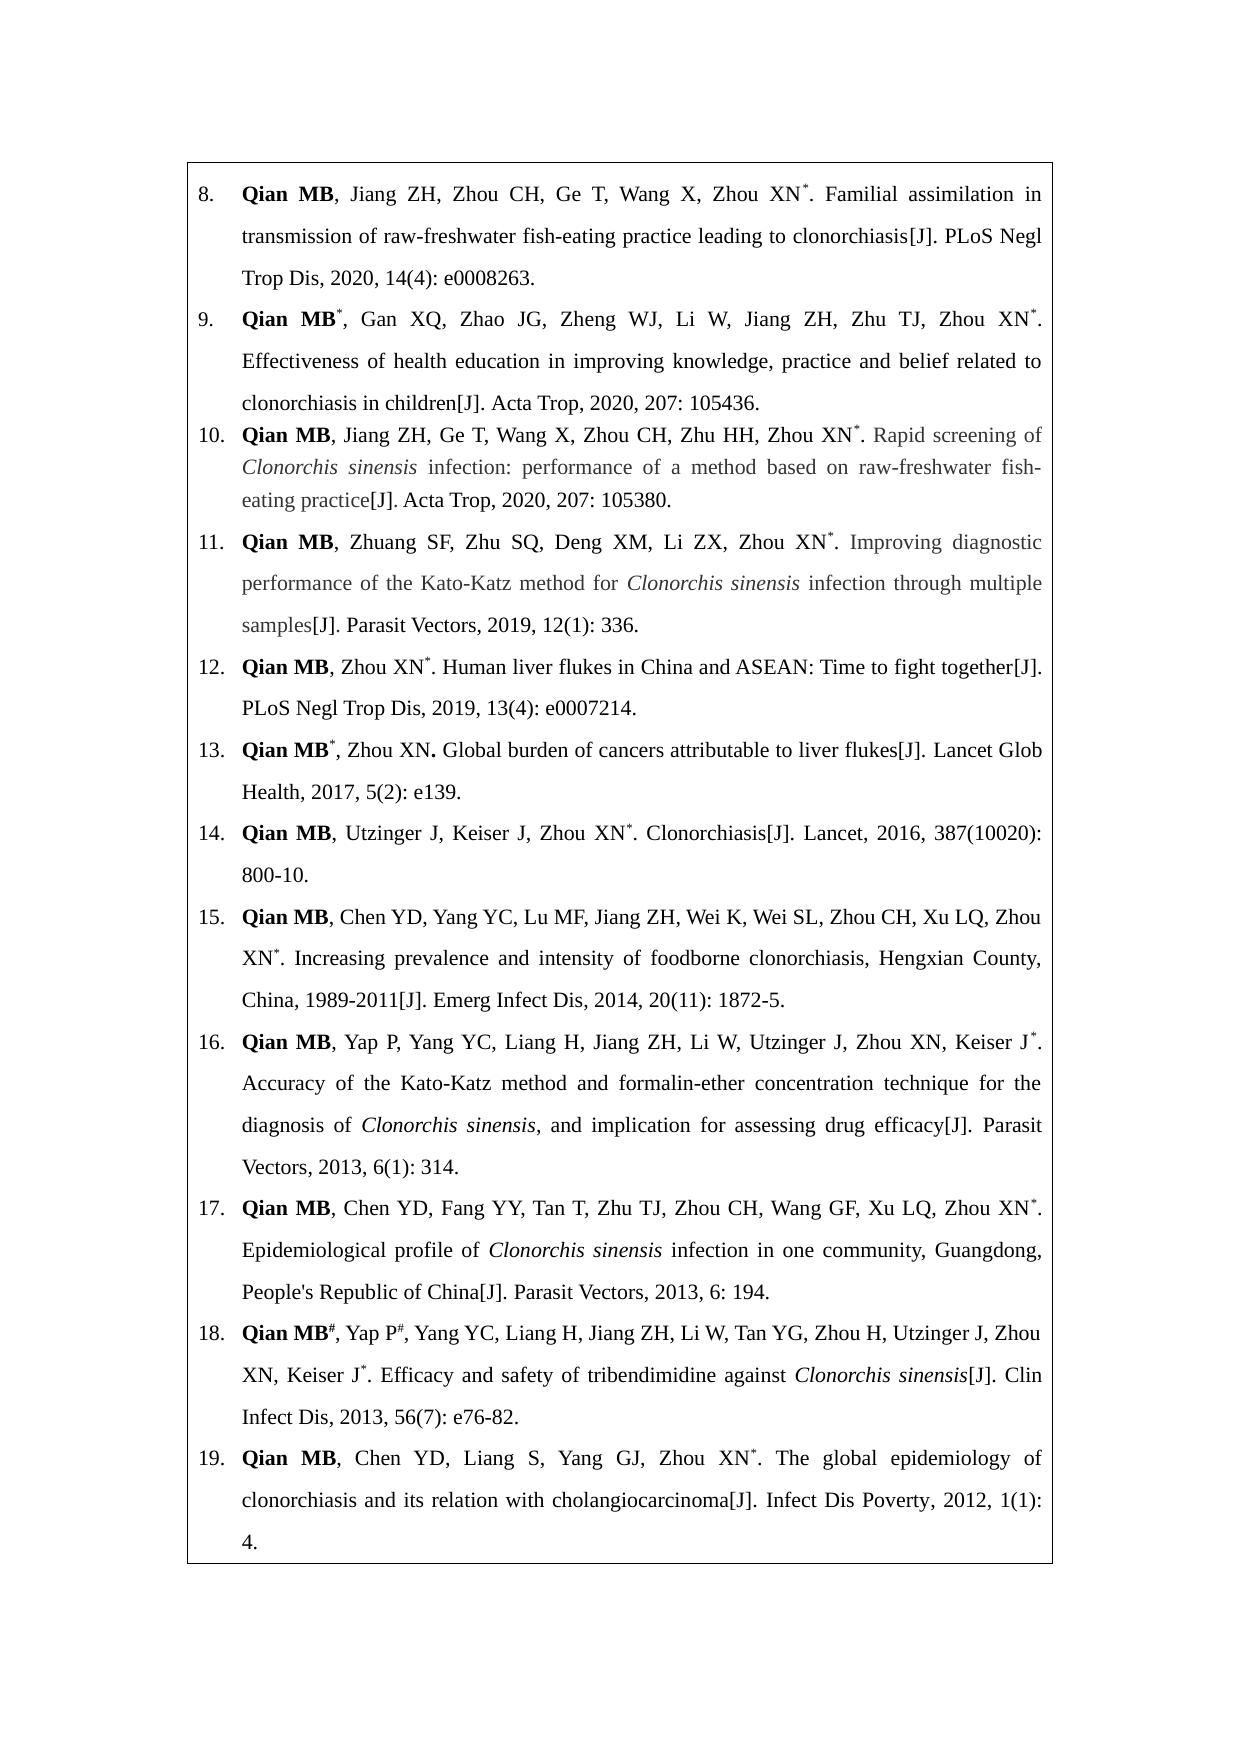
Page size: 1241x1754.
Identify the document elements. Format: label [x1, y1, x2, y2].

table_cell [188, 163, 1052, 1563]
